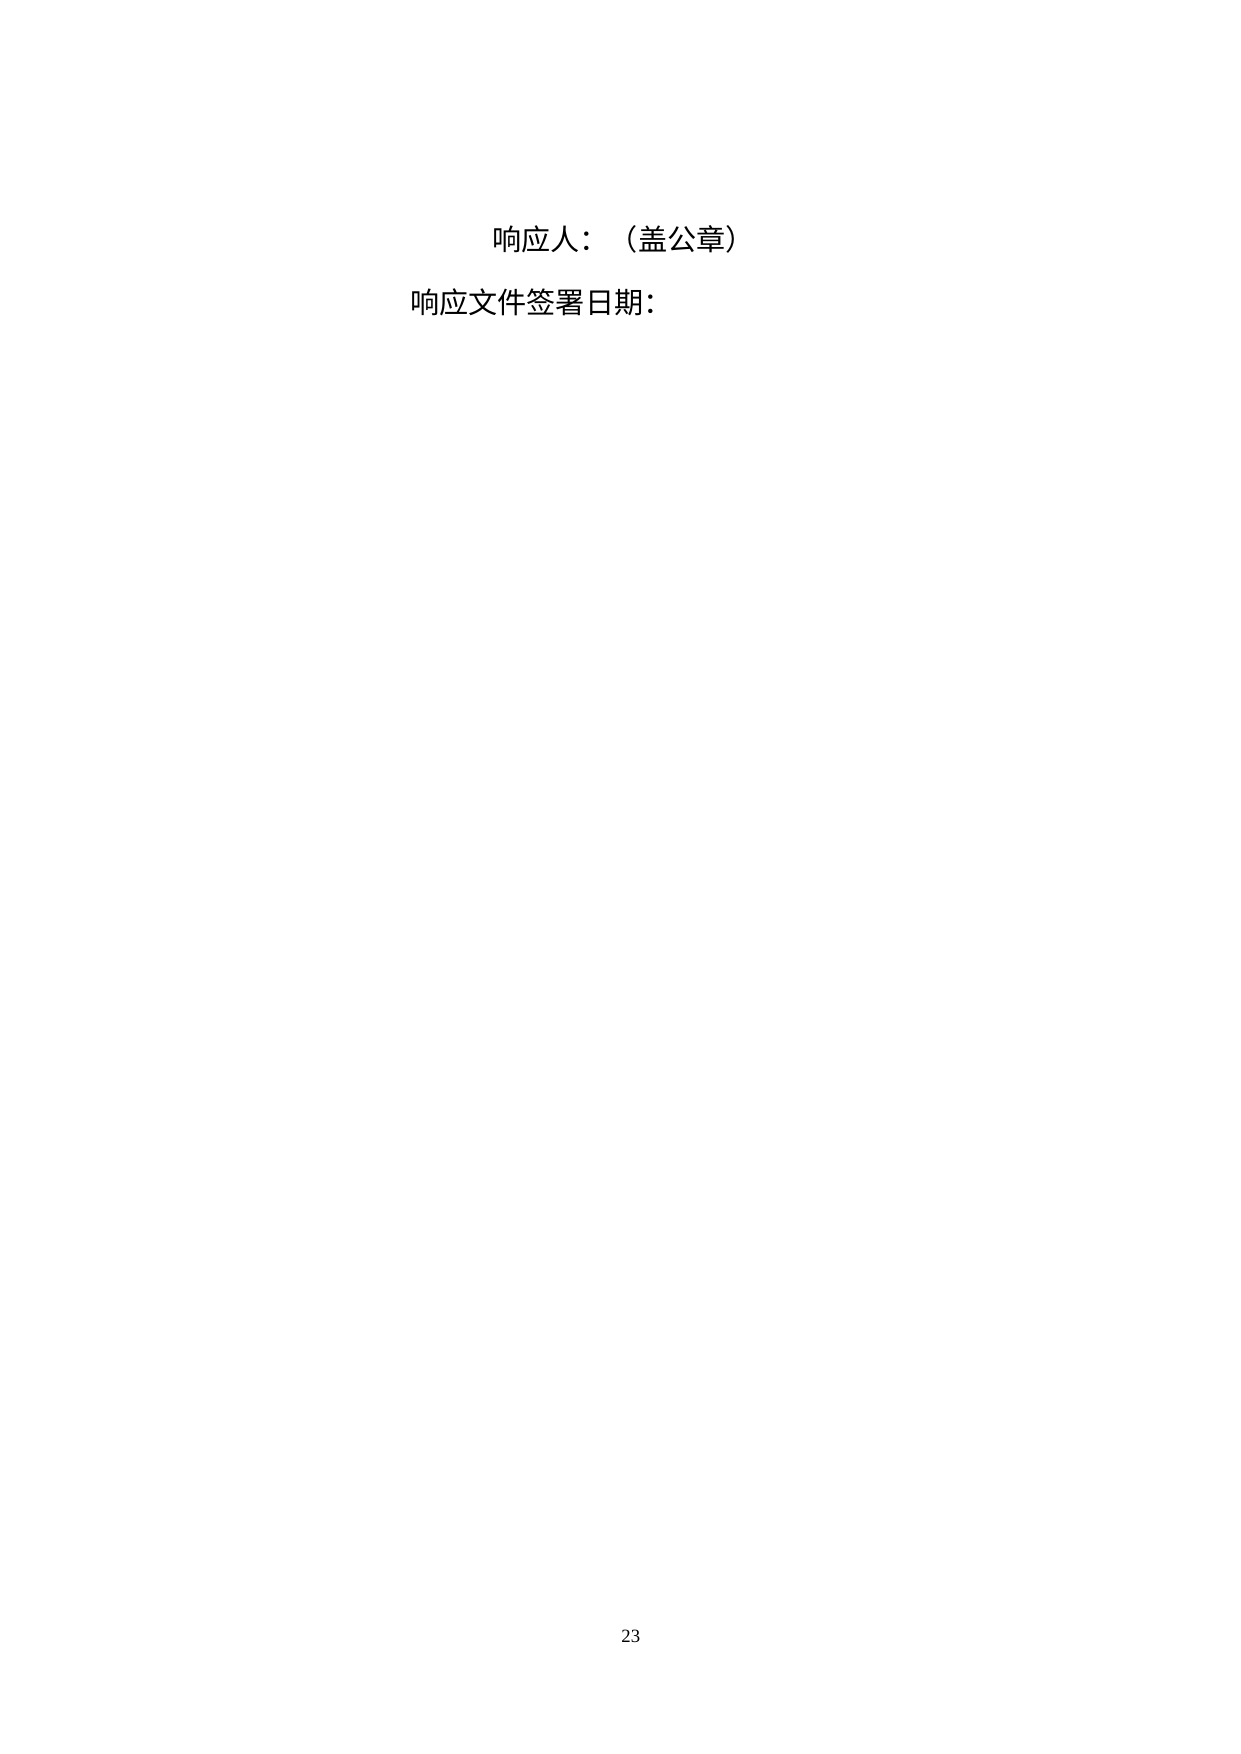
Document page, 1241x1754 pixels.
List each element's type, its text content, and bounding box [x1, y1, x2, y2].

text 响应人：（盖公章） [118, 217, 1107, 259]
text 响应文件签署日期： [118, 280, 1122, 322]
